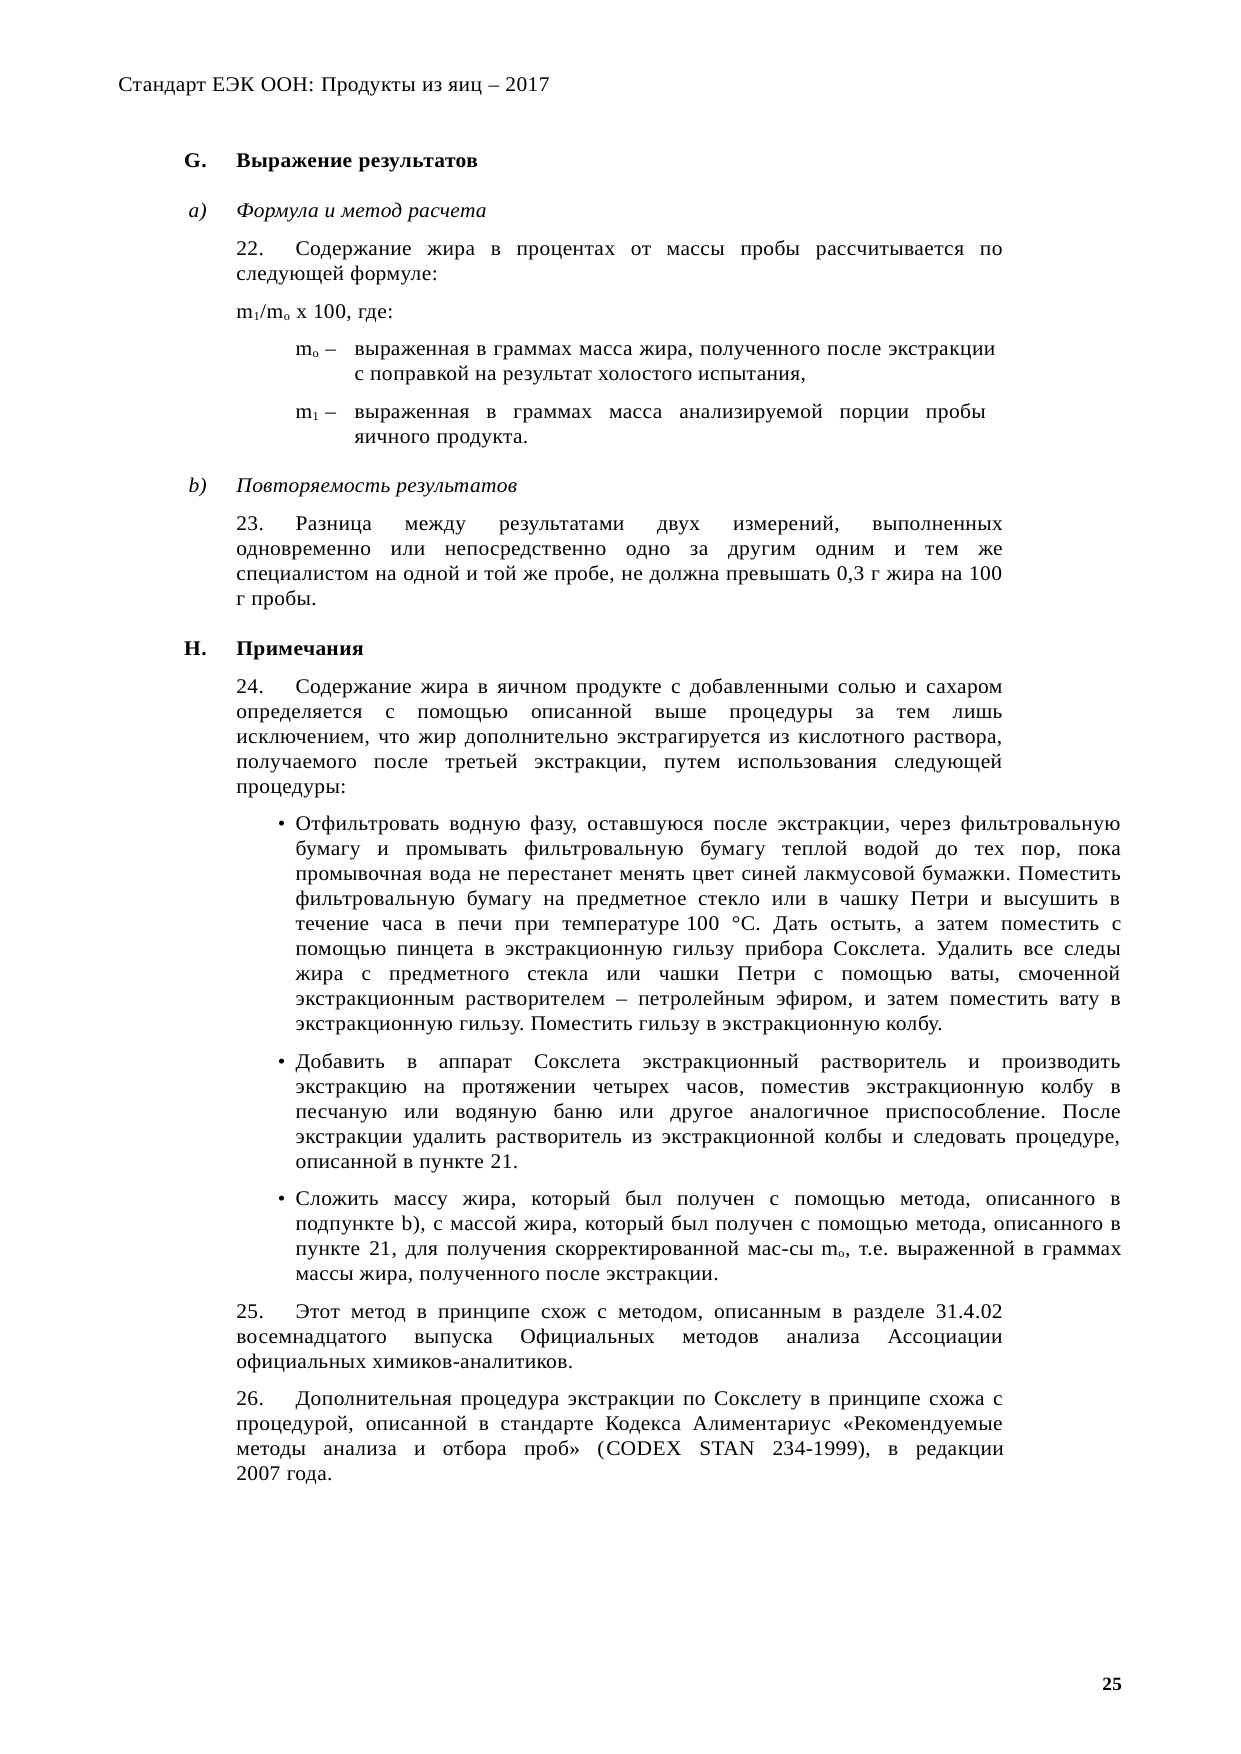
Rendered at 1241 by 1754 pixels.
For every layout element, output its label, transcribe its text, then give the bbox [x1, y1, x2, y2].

text a) Формула и метод расчета [118, 198, 1004, 223]
text b) Повторяемость результатов [118, 473, 1004, 498]
text Отфильтровать водную фазу, оставшуюся после экстракции, через фильтровальную бумагу и промывать фильтровальную бумагу теплой водой до тех пор, пока промывочная вода не перестанет менять цвет синей лакмусовой бумажки. Поместить фильтровальную бумагу на предметное стекло или в чашку Петри и высушить в течение часа в печи при температуре 100 °С. Дать остыть, а затем поместить с помощью пинцета в экстракционную гильзу прибора Сокслета. Удалить все следы жира с предметного стекла или чашки Петри с помощью ваты, смоченной экстракционным растворителем – петролейным эфиром, и затем поместить вату в экстракционную гильзу. Поместить гильзу в экстракционную колбу. [278, 810, 1122, 1035]
text Сложить массу жира, который был получен с помощью метода, описанного в подпункте b), с массой жира, который был получен с помощью метода, описанного в пункте 21, для получения скорректированной мас-сы mo, т.е. выраженной в граммах массы жира, полученного после экстракции. [278, 1185, 1122, 1285]
text 24. Содержание жира в яичном продукте с добавленными солью и сахаром определяется с помощью описанной выше процедуры за тем лишь исключением, что жир дополнительно экстрагируется из кислотного раствора, получаемого после третьей экстракции, путем использования следующей процедуры: [236, 673, 1004, 798]
text mo – выраженная в граммах масса жира, полученного после экстракции с поправкой на результат холостого испытания, [236, 335, 1004, 385]
text m1 – выраженная в граммах масса анализируемой порции пробы яичного продукта. [236, 398, 1004, 448]
text 26. Дополнительная процедура экстракции по Сокслету в принципе схожа с процедурой, описанной в стандарте Кодекса Алиментариус «Рекомендуемые методы анализа и отбора проб» (CODEX STAN 234-1999), в редакции 2007 года. [236, 1385, 1004, 1485]
text m1/mo x 100, где: [236, 298, 1004, 323]
text G. Выражение результатов [118, 148, 1004, 173]
text 25. Этот метод в принципе схож с методом, описанным в разделе 31.4.02 восемнадцатого выпуска Официальных методов анализа Ассоциации официальных химиков-аналитиков. [236, 1298, 1004, 1373]
text 22. Содержание жира в процентах от массы пробы рассчитывается по следующей формуле: [236, 235, 1004, 285]
text H. Примечания [118, 635, 1004, 660]
text 23. Разница между результатами двух измерений, выполненных одновременно или непосредственно одно за другим одним и тем же специалистом на одной и той же пробе, не должна превышать 0,3 г жира на 100 г пробы. [236, 510, 1004, 610]
text Добавить в аппарат Сокслета экстракционный растворитель и производить экстракцию на протяжении четырех часов, поместив экстракционную колбу в песчаную или водяную баню или другое аналогичное приспособление. После экстракции удалить растворитель из экстракционной колбы и следовать процедуре, описанной в пункте 21. [278, 1048, 1122, 1173]
